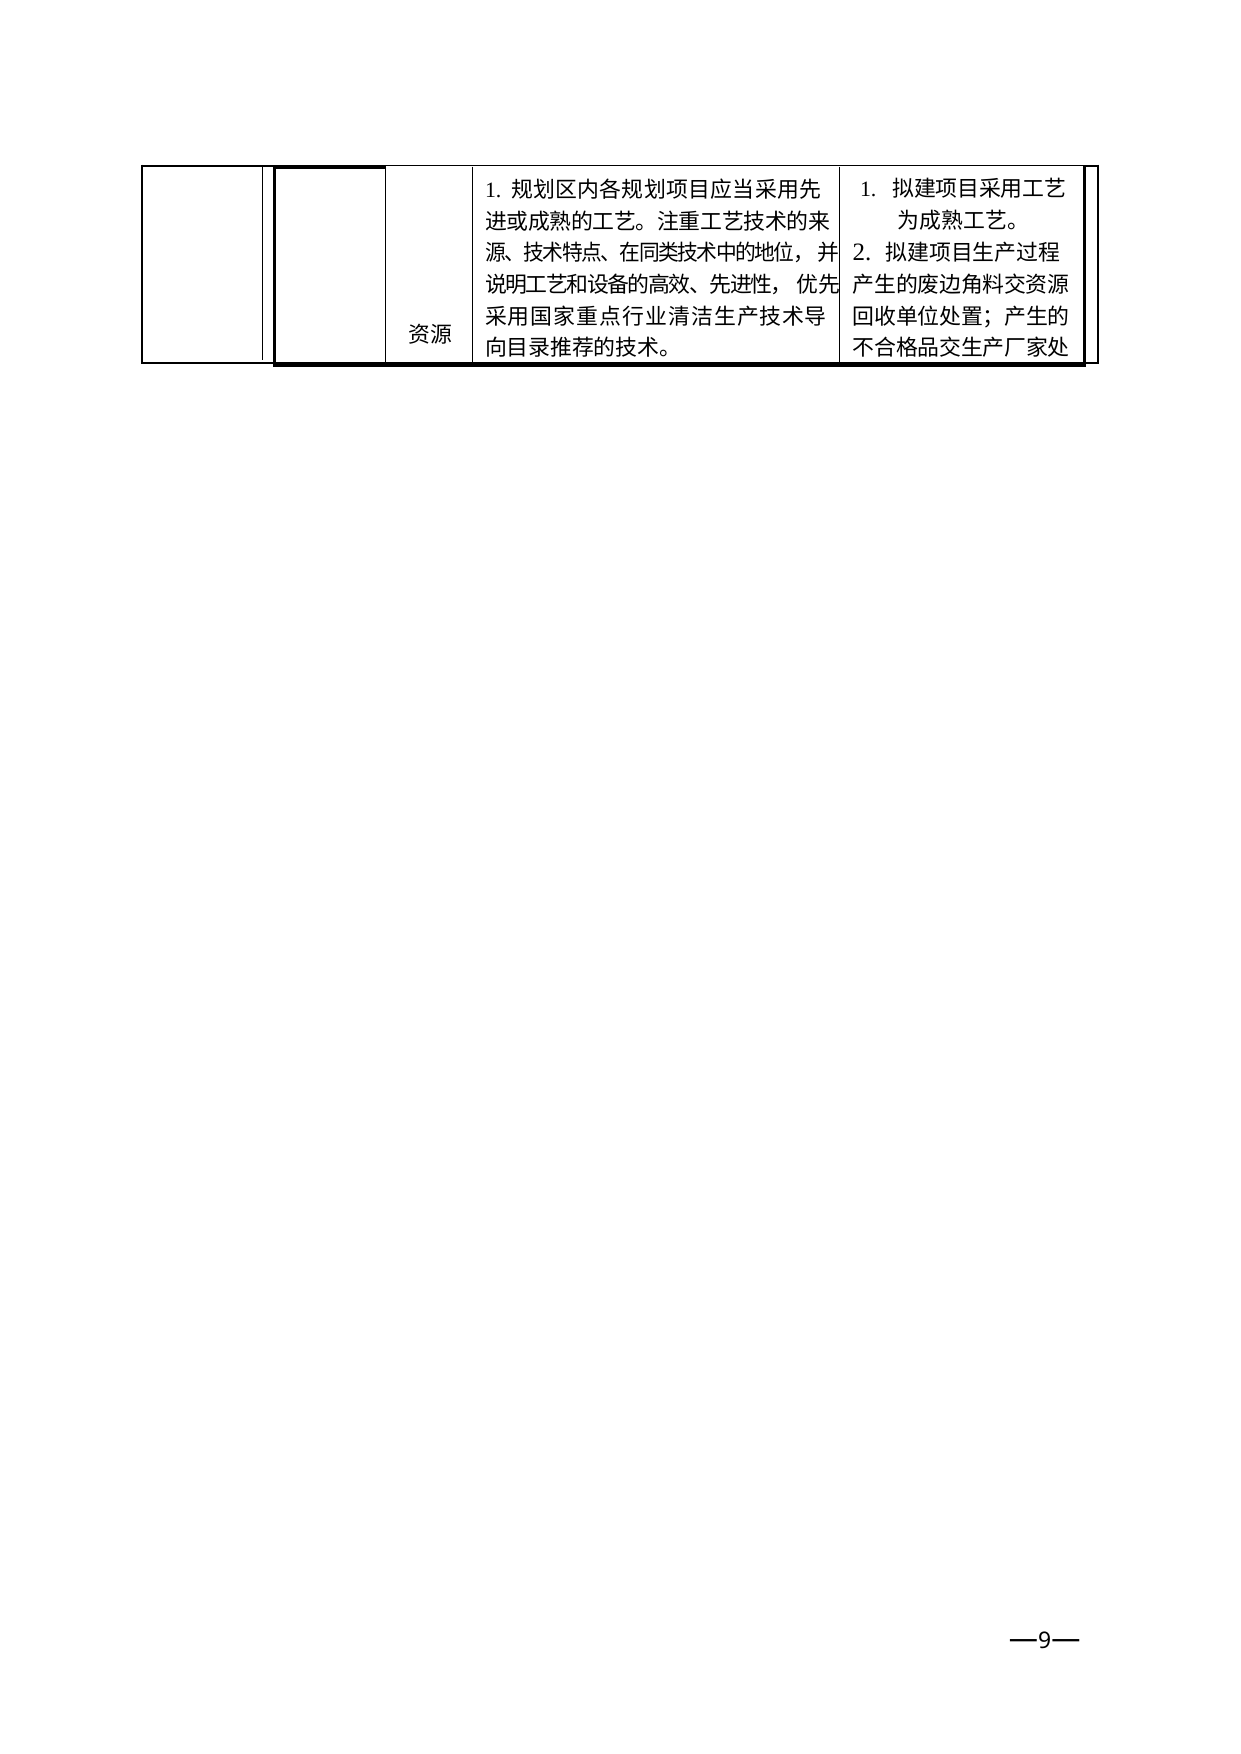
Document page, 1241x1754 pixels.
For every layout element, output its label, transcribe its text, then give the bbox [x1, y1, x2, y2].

table_cell 资源 [386, 166, 472, 362]
table_cell 拟建项目采用工艺为成熟工艺。 拟建项目生产过程产生的废边角料交资源回收单位处置；产生的不合格品交生产厂家处 [840, 166, 1083, 362]
table_cell 1. 规划区内各规划项目应当采用先进或成熟的工艺。注重工艺技术的来源、技术特点、在同类技术中的地位， 并说明工艺和设备的高效、先进性， 优先采用国家重点行业清洁生产技术导向目录推荐的技术。 [473, 166, 839, 362]
table_cell [1086, 167, 1097, 362]
